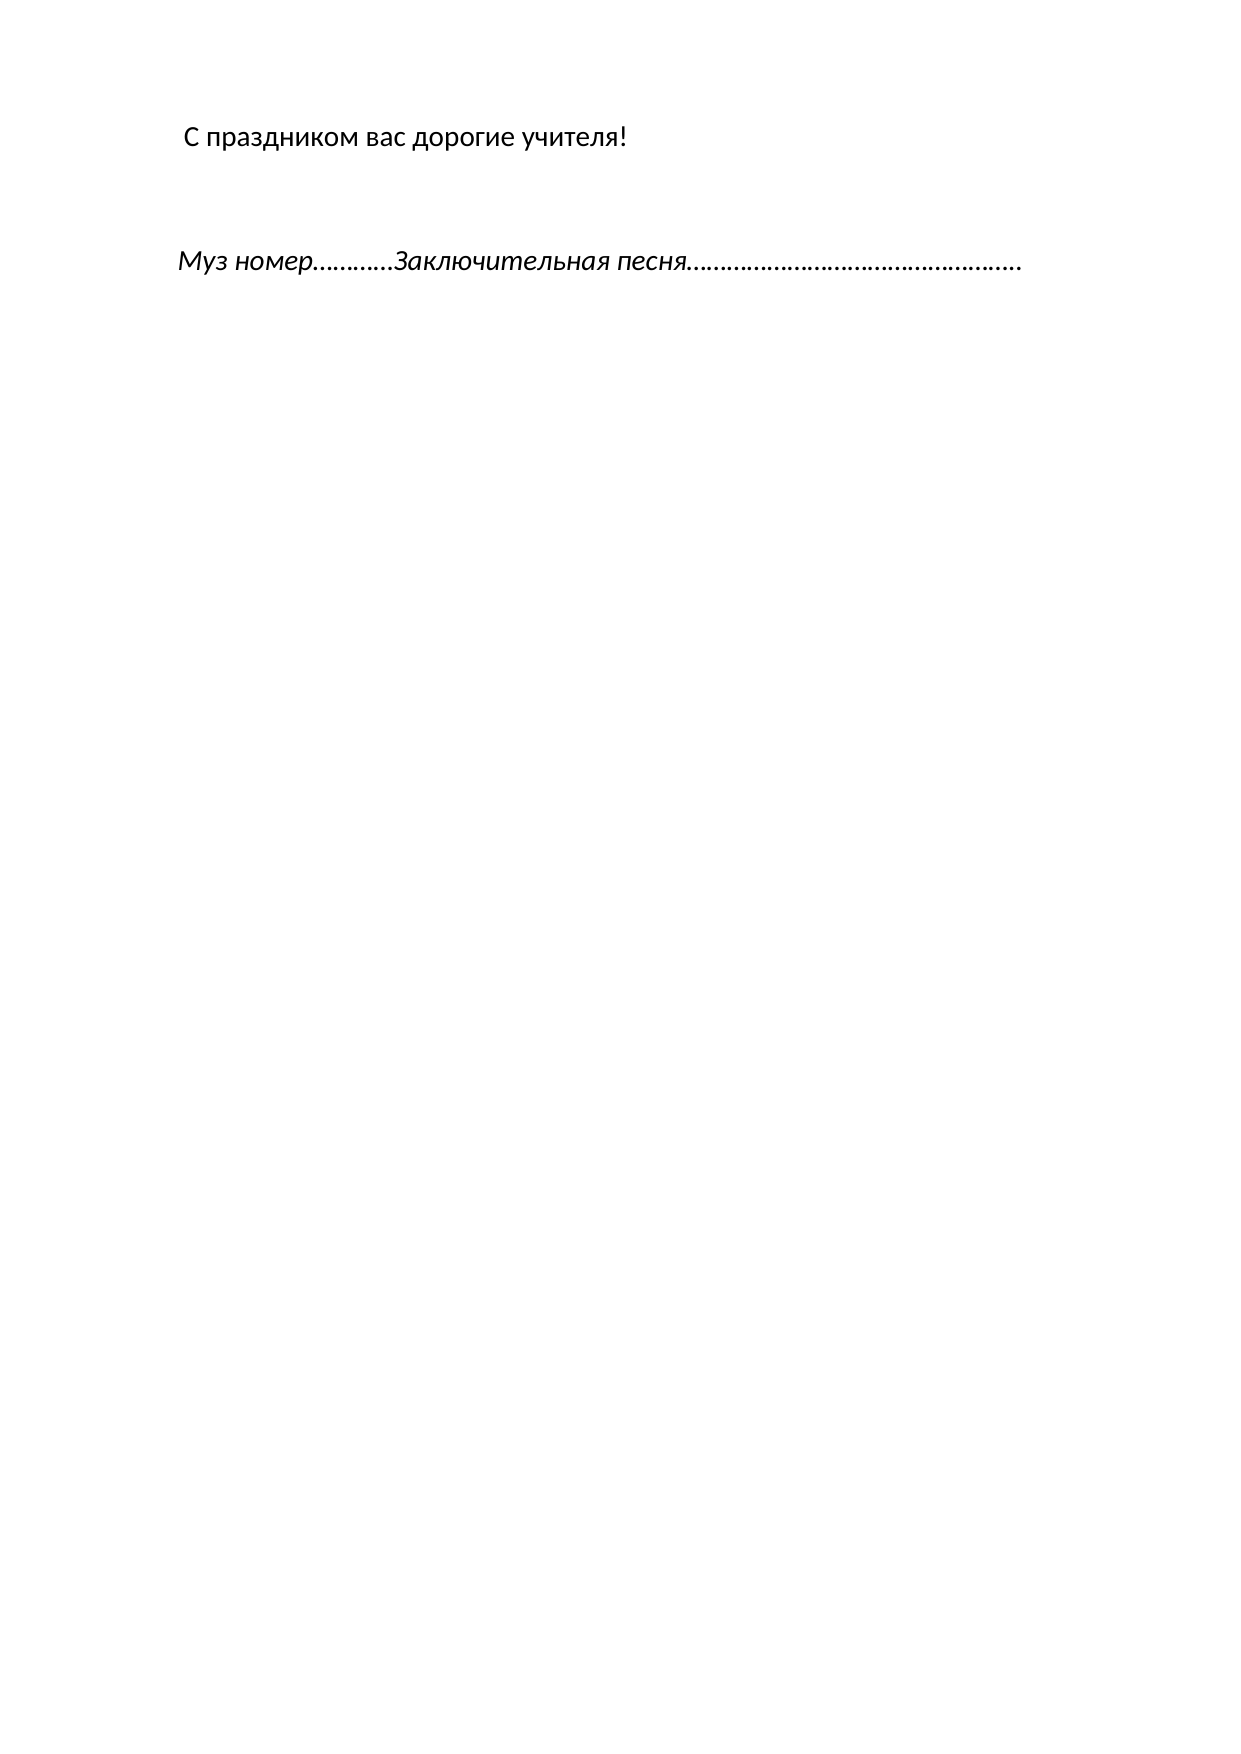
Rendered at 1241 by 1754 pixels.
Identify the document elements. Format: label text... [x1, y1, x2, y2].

text С праздником вас дорогие учителя! [177, 118, 1152, 154]
text Муз номер…………Заключительная песня………………………………………….. [177, 242, 1152, 277]
